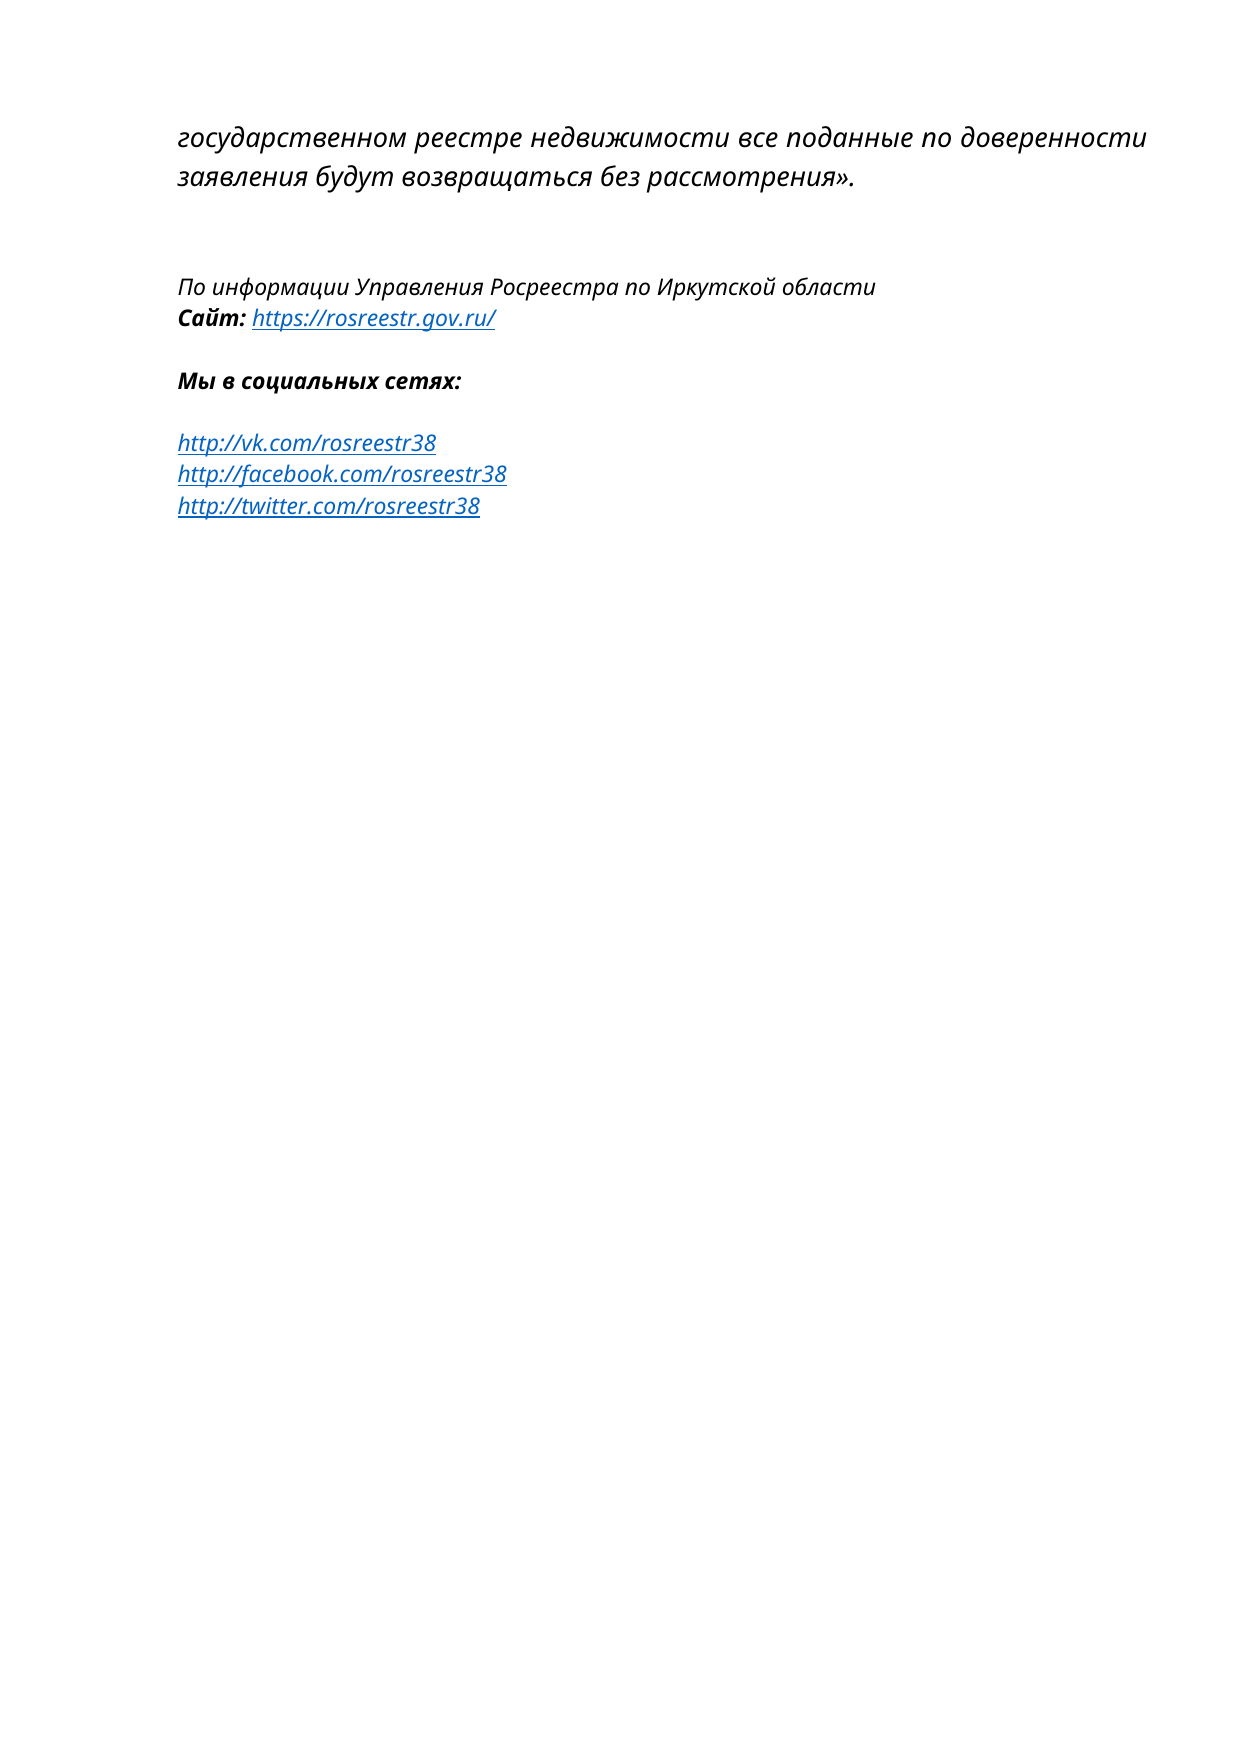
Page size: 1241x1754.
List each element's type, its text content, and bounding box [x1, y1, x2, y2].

text По информации Управления Росреестра по Иркутской области [177, 271, 1152, 302]
text Мы в социальных сетях: http://vk.com/rosreestr38 http://facebook.com/rosreestr38 http://twitter.com/rosreestr38 [177, 333, 1152, 521]
text Сайт: https://rosreestr.gov.ru/ [177, 302, 1152, 333]
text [177, 118, 1152, 195]
